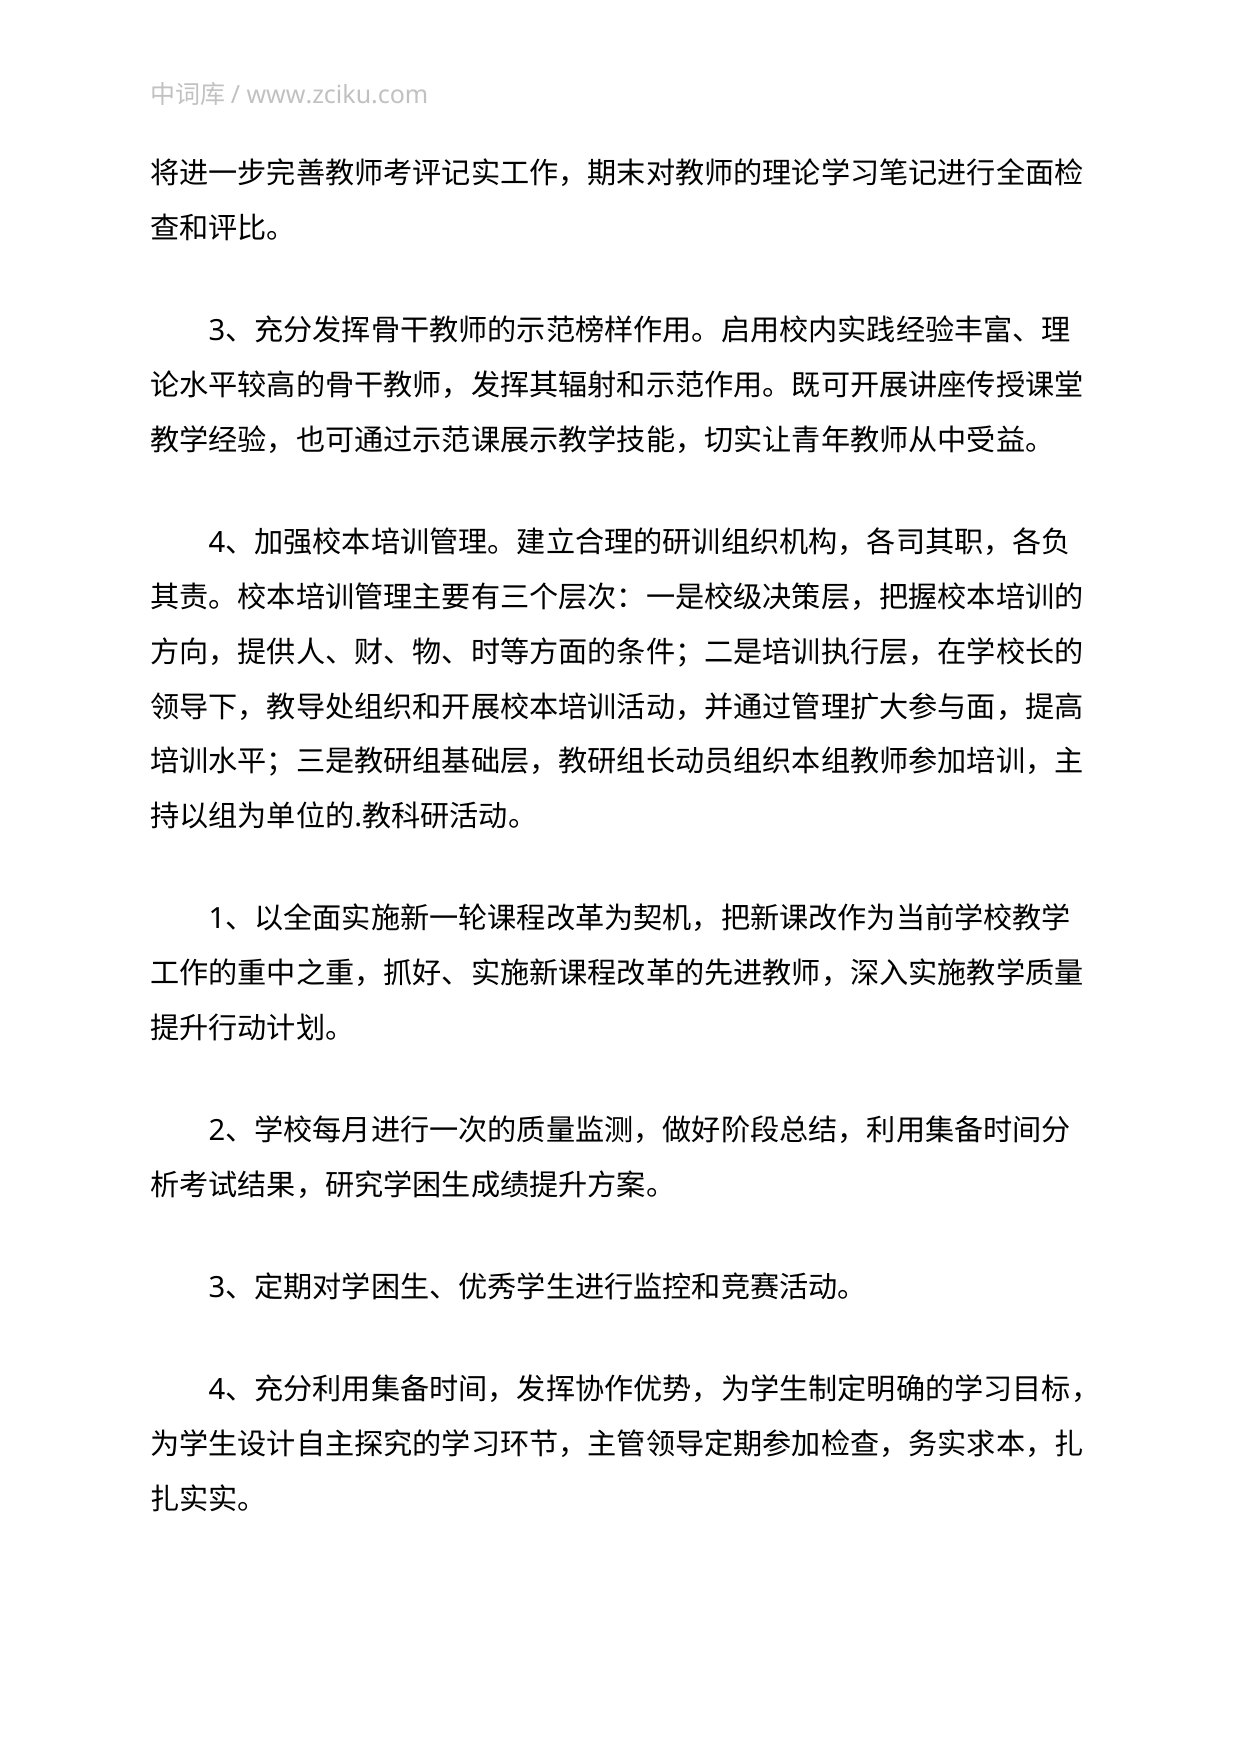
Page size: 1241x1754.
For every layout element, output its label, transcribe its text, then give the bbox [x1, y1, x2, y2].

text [150, 150, 1090, 247]
text 4、加强校本培训管理。建立合理的研训组织机构，各司其职，各负其责。校本培训管理主要有三个层次：一是校级决策层，把握校本培训的方向，提供人、财、物、时等方面的条件；二是培训执行层，在学校长的领导下，教导处组织和开展校本培训活动，并通过管理扩大参与面，提高培训水平；三是教研组基础层，教研组长动员组织本组教师参加培训，主持以组为单位的.教科研活动。 [150, 518, 1090, 835]
text 4、充分利用集备时间，发挥协作优势，为学生制定明确的学习目标，为学生设计自主探究的学习环节，主管领导定期参加检查，务实求本，扎扎实实。 [150, 1365, 1090, 1517]
text 3、定期对学困生、优秀学生进行监控和竞赛活动。 [150, 1263, 1090, 1306]
text 2、学校每月进行一次的质量监测，做好阶段总结，利用集备时间分析考试结果，研究学困生成绩提升方案。 [150, 1107, 1090, 1204]
text 3、充分发挥骨干教师的示范榜样作用。启用校内实践经验丰富、理论水平较高的骨干教师，发挥其辐射和示范作用。既可开展讲座传授课堂教学经验，也可通过示范课展示教学技能，切实让青年教师从中受益。 [150, 307, 1090, 459]
text 1、以全面实施新一轮课程改革为契机，把新课改作为当前学校教学工作的重中之重，抓好、实施新课程改革的先进教师，深入实施教学质量提升行动计划。 [150, 895, 1090, 1047]
